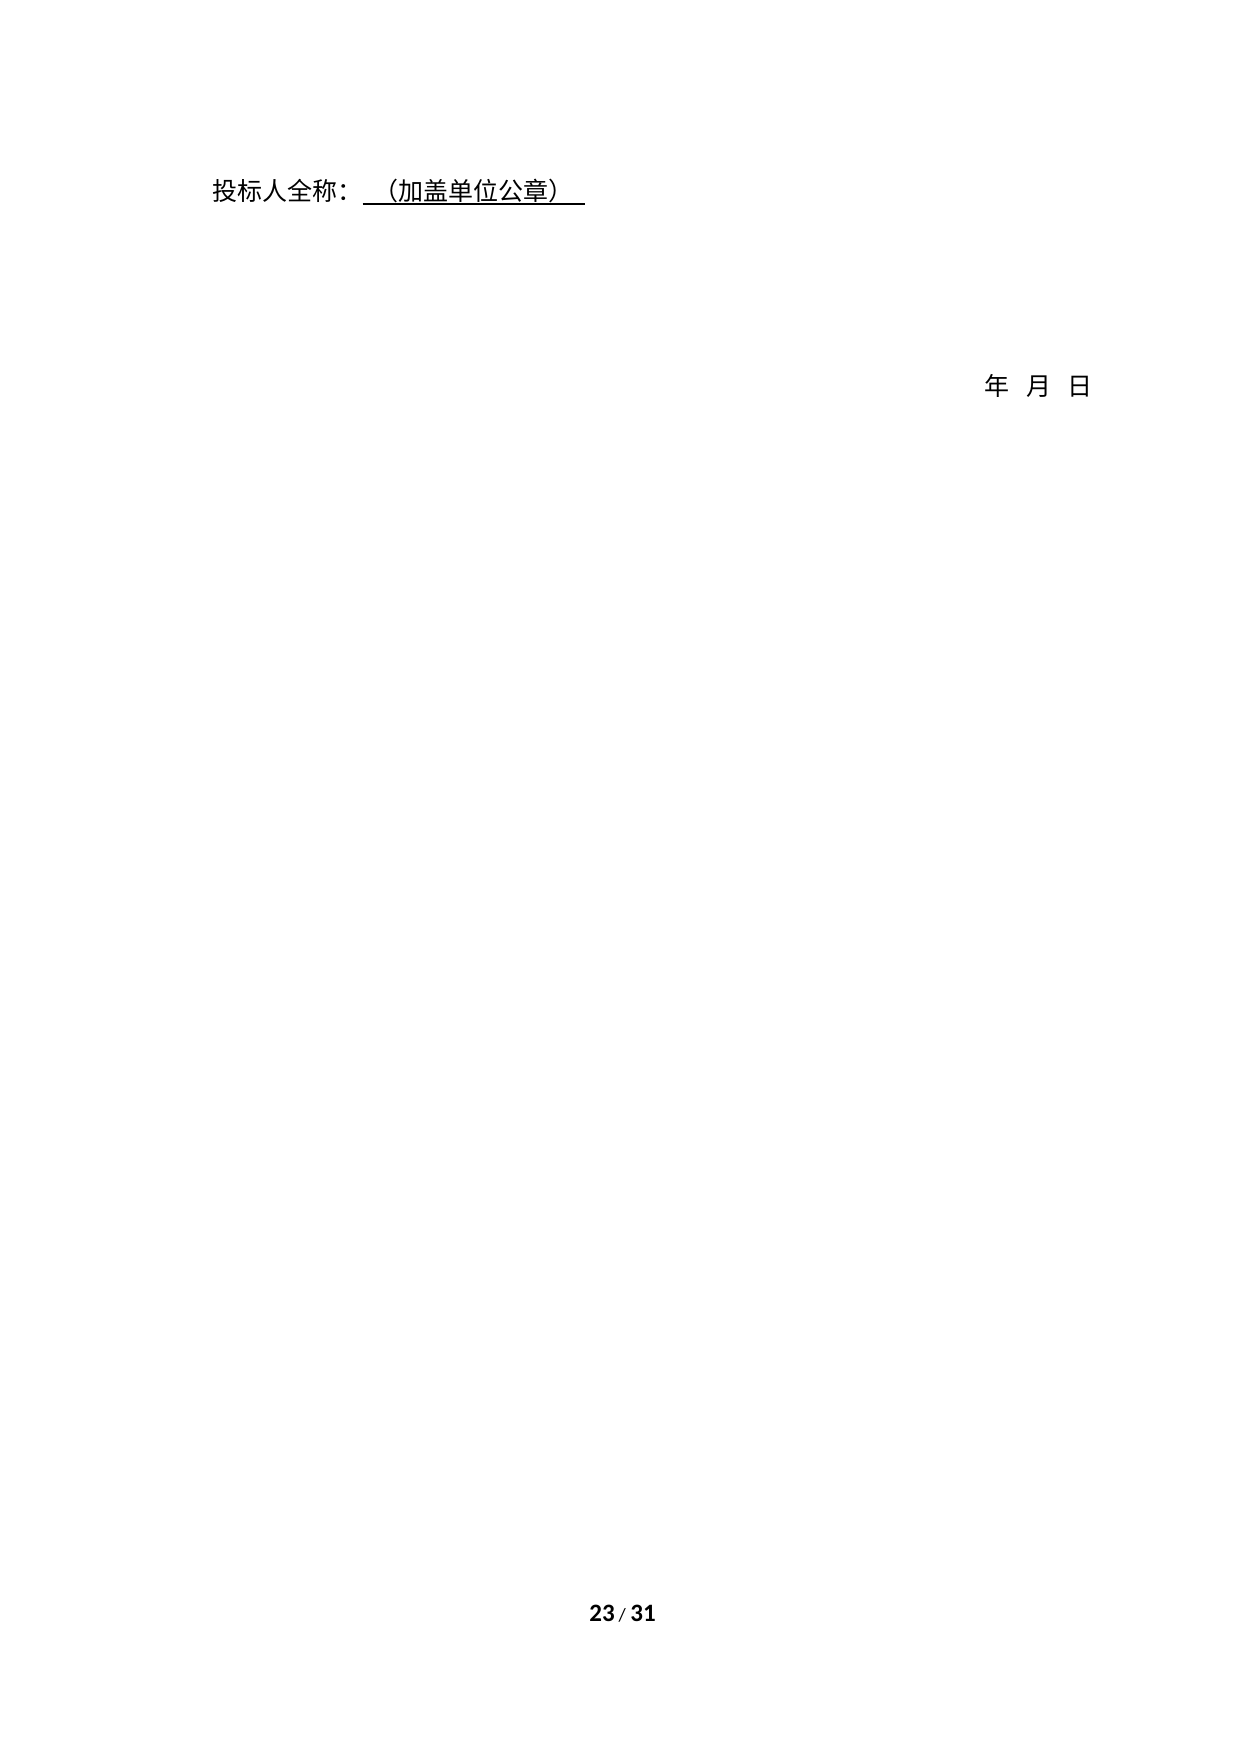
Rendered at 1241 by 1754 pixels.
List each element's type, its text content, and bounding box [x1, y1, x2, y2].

text 投标人全称： （加盖单位公章） [163, 157, 1092, 222]
text 年 月 日 [148, 352, 1092, 417]
